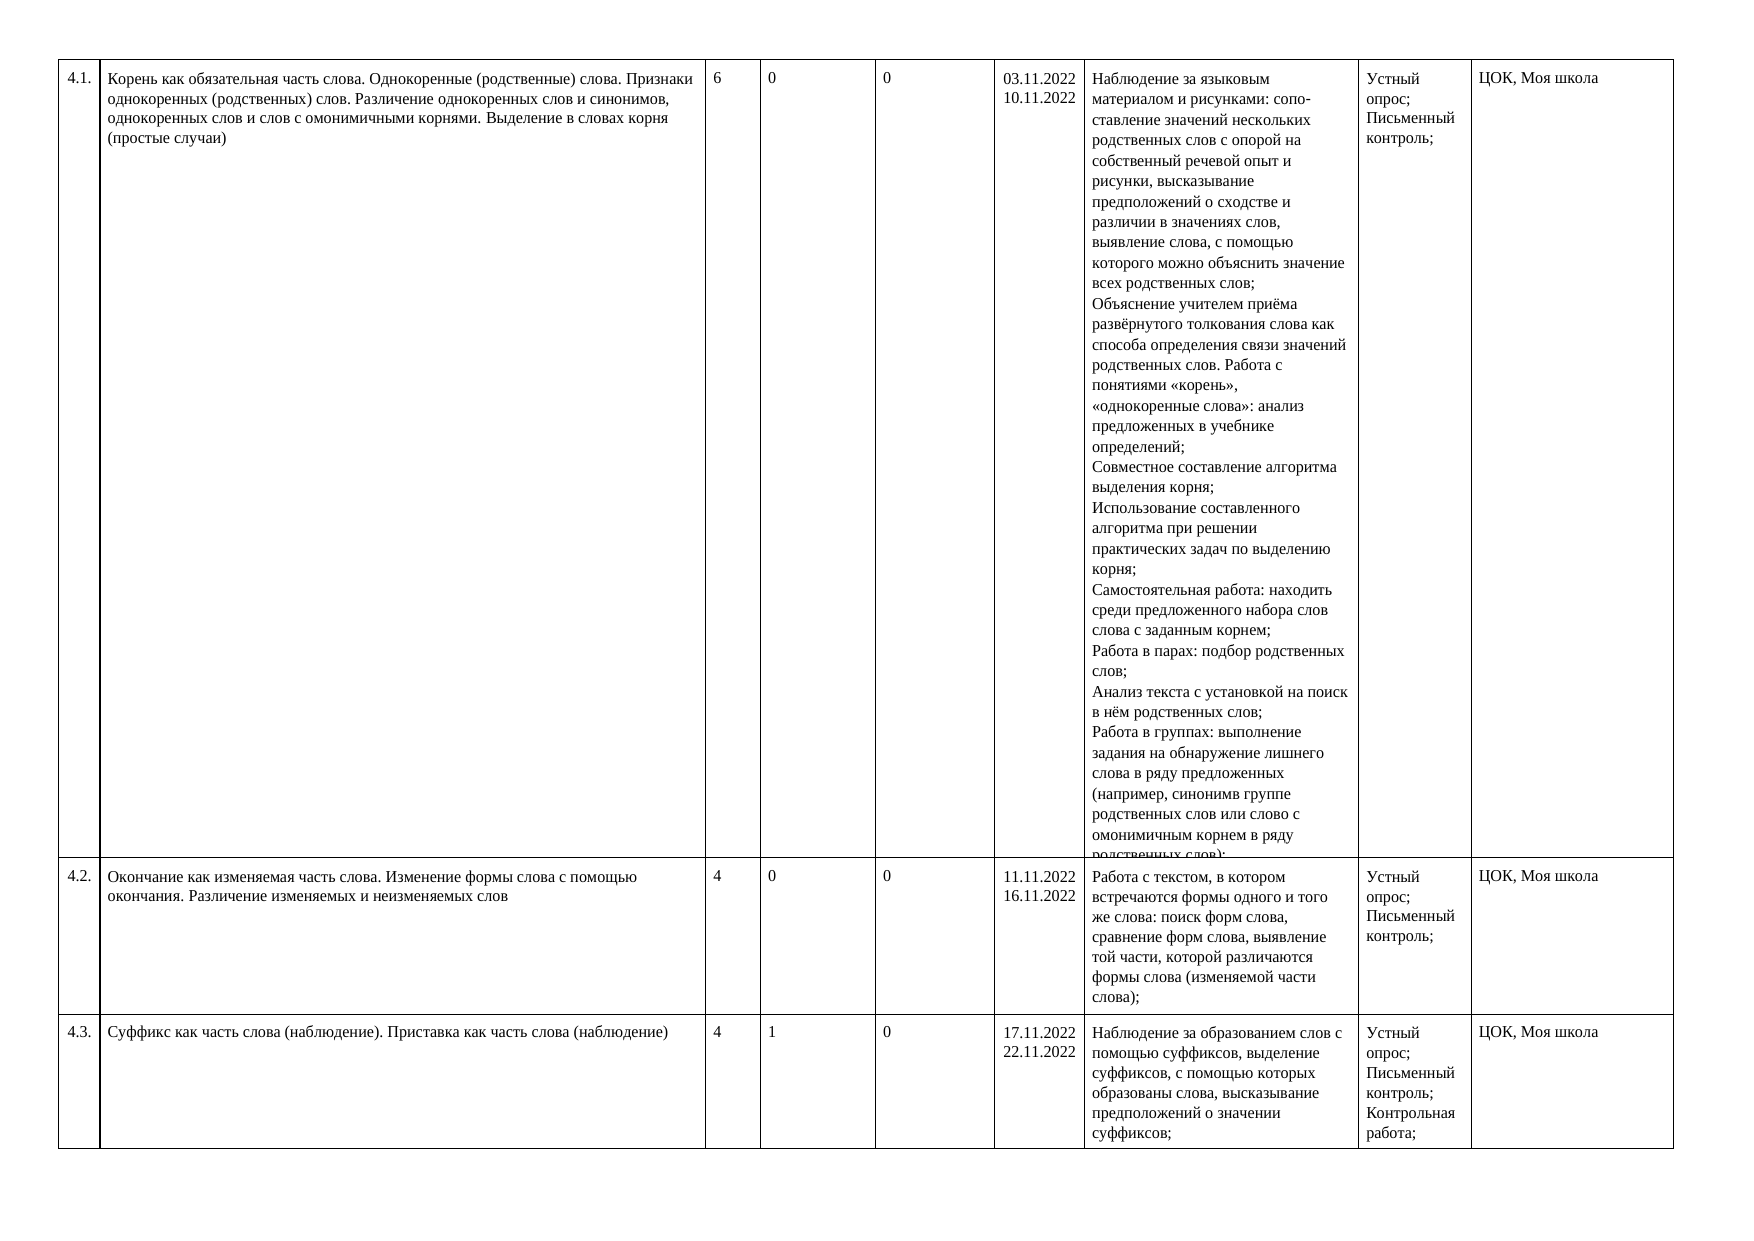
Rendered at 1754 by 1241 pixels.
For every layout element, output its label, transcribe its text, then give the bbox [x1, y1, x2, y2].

table_cell Окончание как изменяемая часть слова. Изменение формы слова с помощью окончания. Различение изменяемых и неизменяемых слов [101, 858, 705, 1014]
table_cell ЦОК, Моя школа [1472, 858, 1673, 1014]
table_cell 4.3. [59, 1015, 99, 1148]
table_cell 0 [876, 1015, 994, 1148]
table_cell 11.11.2022 16.11.2022 [995, 858, 1084, 1014]
table_cell Суффикс как часть слова (наблюдение). Приставка как часть слова (наблюдение) [101, 1015, 705, 1148]
table_header Корень как обязательная часть слова. Однокоренные (родственные) слова. Признаки однокоренных (родственных) слов. Различение однокоренных слов и синонимов, однокоренных слов и слов с омонимичными корнями. Выделение в словах корня (простые случаи) [101, 60, 705, 857]
table_header Устный опрос; Письменный контроль; [1359, 60, 1471, 857]
table_header Наблюдение за языковым материалом и рисунками: сопо​‐ ставление значений нескольких родственных слов с опорой на собственный речевой опыт и рисунки, высказывание предположений о сходстве и различии в значениях слов, выявление слова, с помощью которого можно объяснить значение всех родственных слов; Объяснение учителем приёма развёрнутого толкования слова как способа определения связи значений родственных слов. Работа с понятиями «корень», «однокоренные слова»: анализ предложенных в учебнике определений; Совместное составление алгоритма выделения корня; Использование составленного алгоритма при решении практических задач по выделению корня; Самостоятельная работа: находить среди предложенного набора слов слова с заданным корнем; Работа в парах: подбор родственных слов; Анализ текста с установкой на поиск в нём родственных слов; Работа в группах: выполнение задания на обнаружение лишнего слова в ряду предложенных (например, синонимв группе родственных слов или слово с омонимичным корнем в ряду родственных слов); [1085, 60, 1358, 857]
table_cell Устный опрос; Письменный контроль; Контрольная работа; [1359, 1015, 1471, 1148]
table_cell Наблюдение за образованием слов с помощью суффиксов, выделение суффиксов, с помощью которых образованы слова, высказывание предположений о значении суффиксов; [1085, 1015, 1358, 1148]
table_cell 4.2. [59, 858, 99, 1014]
table_header 0 [761, 60, 875, 857]
table_header 03.11.2022 10.11.2022 [995, 60, 1084, 857]
table_cell 4 [706, 1015, 760, 1148]
table_cell 4 [706, 858, 760, 1014]
table_cell Устный опрос; Письменный контроль; [1359, 858, 1471, 1014]
table_cell Работа с текстом, в котором встречаются формы одного и того же слова: поиск форм слова, сравнение форм слова, выявление той части, которой различаются формы слова (изменяемой части слова); [1085, 858, 1358, 1014]
table_cell ЦОК, Моя школа [1472, 1015, 1673, 1148]
table_header 4.1. [59, 60, 99, 857]
table_header 6 [706, 60, 760, 857]
table_header ЦОК, Моя школа [1472, 60, 1673, 857]
table_cell 17.11.2022 22.11.2022 [995, 1015, 1084, 1148]
table_cell 0 [876, 858, 994, 1014]
table_cell 0 [761, 858, 875, 1014]
table_cell 1 [761, 1015, 875, 1148]
table_header 0 [876, 60, 994, 857]
